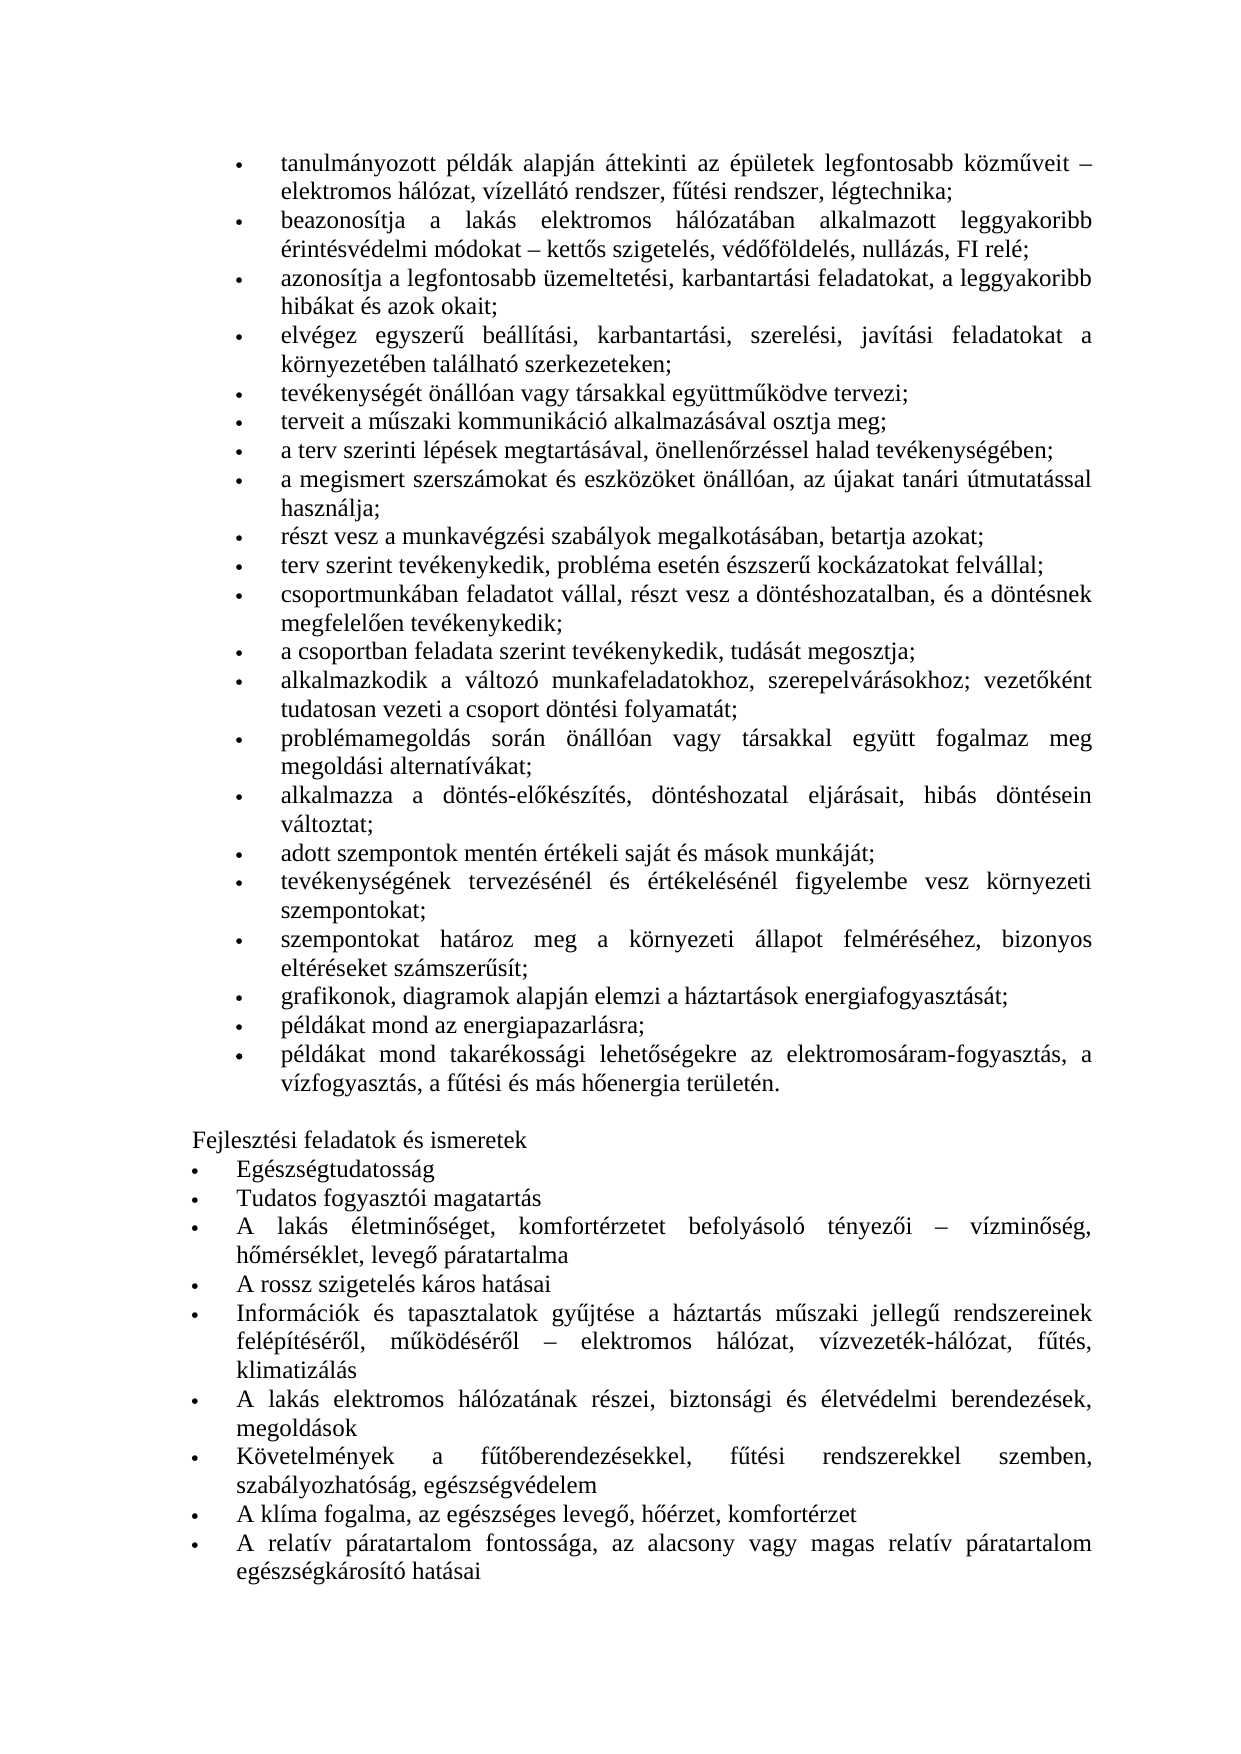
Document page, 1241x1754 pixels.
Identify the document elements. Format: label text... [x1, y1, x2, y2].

list A rossz szigetelés káros hatásai [192, 1269, 1093, 1298]
text Fejlesztési feladatok és ismeretek [192, 1125, 1093, 1154]
list tevékenységét önállóan vagy társakkal együttműködve tervezi; [236, 378, 1093, 406]
list Tudatos fogyasztói magatartás [192, 1183, 1093, 1211]
list tanulmányozott példák alapján áttekinti az épületek legfontosabb közműveit – elektromos hálózat, vízellátó rendszer, fűtési rendszer, légtechnika; [236, 148, 1093, 205]
list példákat mond az energiapazarlásra; [236, 1010, 1093, 1039]
list szempontokat határoz meg a környezeti állapot felméréséhez, bizonyos eltéréseket számszerűsít; [236, 924, 1093, 981]
list Információk és tapasztalatok gyűjtése a háztartás műszaki jellegű rendszereinek felépítéséről, működéséről – elektromos hálózat, vízvezeték-hálózat, fűtés, klimatizálás [192, 1298, 1093, 1384]
list A lakás elektromos hálózatának részei, biztonsági és életvédelmi berendezések, megoldások [192, 1384, 1093, 1441]
list Követelmények a fűtőberendezésekkel, fűtési rendszerekkel szemben, szabályozhatóság, egészségvédelem [192, 1441, 1093, 1499]
list tevékenységének tervezésénél és értékelésénél figyelembe vesz környezeti szempontokat; [236, 866, 1093, 924]
list a csoportban feladata szerint tevékenykedik, tudását megosztja; [236, 636, 1093, 665]
list azonosítja a legfontosabb üzemeltetési, karbantartási feladatokat, a leggyakoribb hibákat és azok okait; [236, 263, 1093, 320]
list grafikonok, diagramok alapján elemzi a háztartások energiafogyasztását; [236, 981, 1093, 1010]
list adott szempontok mentén értékeli saját és mások munkáját; [236, 838, 1093, 866]
list Egészségtudatosság [192, 1154, 1093, 1183]
list problémamegoldás során önállóan vagy társakkal együtt fogalmaz meg megoldási alternatívákat; [236, 723, 1093, 780]
list A relatív páratartalom fontossága, az alacsony vagy magas relatív páratartalom egészségkárosító hatásai [192, 1528, 1093, 1585]
list A klíma fogalma, az egészséges levegő, hőérzet, komfortérzet [192, 1499, 1093, 1528]
list terveit a műszaki kommunikáció alkalmazásával osztja meg; [236, 406, 1093, 435]
list terv szerint tevékenykedik, probléma esetén észszerű kockázatokat felvállal; [236, 550, 1093, 579]
list a megismert szerszámokat és eszközöket önállóan, az újakat tanári útmutatással használja; [236, 464, 1093, 521]
list a terv szerinti lépések megtartásával, önellenőrzéssel halad tevékenységében; [236, 435, 1093, 464]
list példákat mond takarékossági lehetőségekre az elektromosáram-fogyasztás, a vízfogyasztás, a fűtési és más hőenergia területén. [236, 1039, 1093, 1096]
list részt vesz a munkavégzési szabályok megalkotásában, betartja azokat; [236, 521, 1093, 550]
list beazonosítja a lakás elektromos hálózatában alkalmazott leggyakoribb érintésvédelmi módokat – kettős szigetelés, védőföldelés, nullázás, FI relé; [236, 205, 1093, 263]
list alkalmazza a döntés-előkészítés, döntéshozatal eljárásait, hibás döntésein változtat; [236, 780, 1093, 838]
list csoportmunkában feladatot vállal, részt vesz a döntéshozatalban, és a döntésnek megfelelően tevékenykedik; [236, 579, 1093, 636]
list elvégez egyszerű beállítási, karbantartási, szerelési, javítási feladatokat a környezetében található szerkezeteken; [236, 320, 1093, 378]
list alkalmazkodik a változó munkafeladatokhoz, szerepelvárásokhoz; vezetőként tudatosan vezeti a csoport döntési folyamatát; [236, 665, 1093, 723]
list A lakás életminőséget, komfortérzetet befolyásoló tényezői – vízminőség, hőmérséklet, levegő páratartalma [192, 1211, 1093, 1269]
